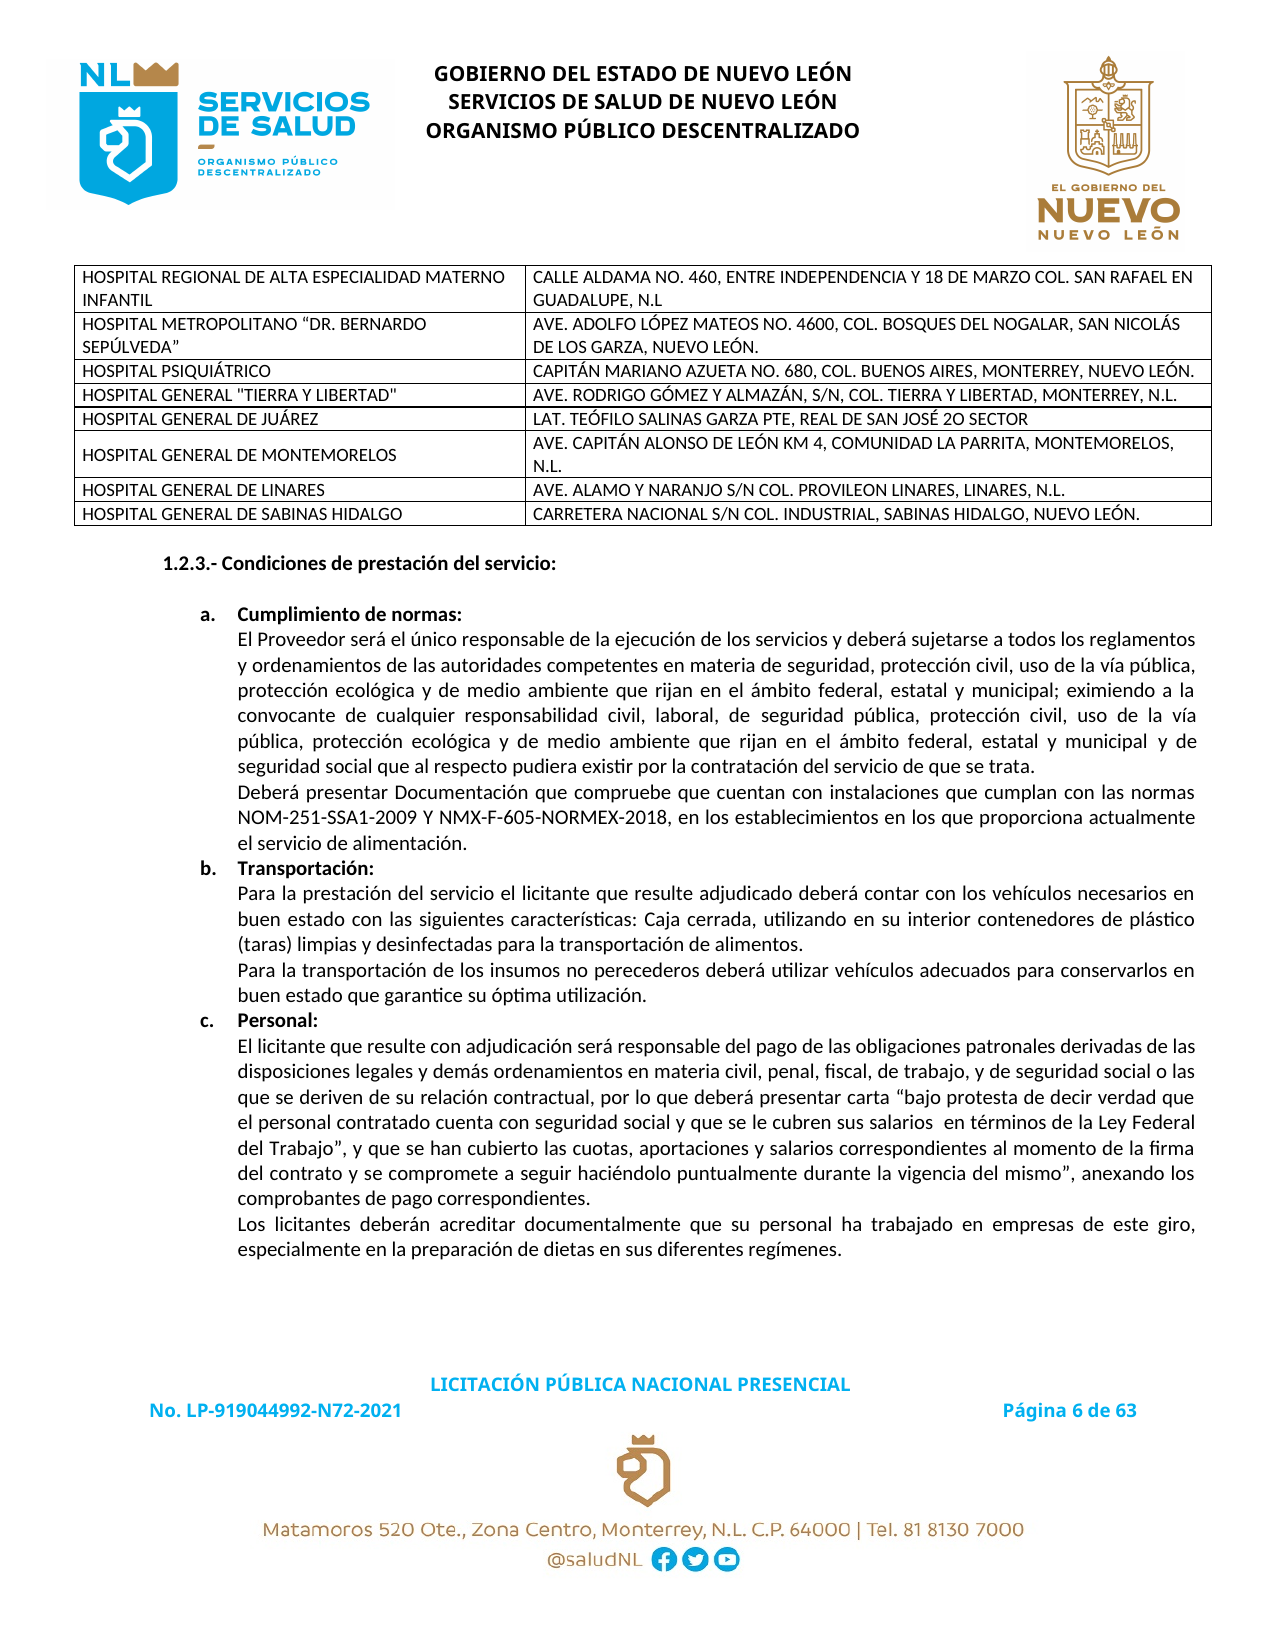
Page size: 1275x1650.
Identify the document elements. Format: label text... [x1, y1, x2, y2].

table_cell CARRETERA NACIONAL S/N COL. INDUSTRIAL, SABINAS HIDALGO, NUEVO LEÓN. [526, 502, 1211, 525]
text 1.2.3.- Condiciones de prestación del servicio: [162, 550, 1197, 576]
list El Proveedor será el único responsable de la ejecución de los servicios y deberá sujetarse a todos los reglamentos y ordenamientos de las autoridades competentes en materia de seguridad, protección civil, uso de la vía pública, protección ecológica y de medio ambiente que rijan en el ámbito federal, estatal y municipal; eximiendo a la convocante de cualquier responsabilidad civil, laboral, de seguridad pública, protección civil, uso de la vía pública, protección ecológica y de medio ambiente que rijan en el ámbito federal, estatal y municipal y de seguridad social que al respecto pudiera existir por la contratación del servicio de que se trata. [237, 626, 1197, 779]
table_cell HOSPITAL METROPOLITANO “DR. BERNARDO SEPÚLVEDA” [75, 313, 525, 358]
table_cell AVE. ALAMO Y NARANJO S/N COL. PROVILEON LINARES, LINARES, N.L. [526, 478, 1211, 501]
list Personal: [200, 1008, 1197, 1033]
table_cell LAT. TEÓFILO SALINAS GARZA PTE, REAL DE SAN JOSÉ 2O SECTOR [526, 408, 1211, 430]
table_cell AVE. RODRIGO GÓMEZ Y ALMAZÁN, S/N, COL. TIERRA Y LIBERTAD, MONTERREY, N.L. [526, 384, 1211, 406]
table_cell AVE. ADOLFO LÓPEZ MATEOS NO. 4600, COL. BOSQUES DEL NOGALAR, SAN NICOLÁS DE LOS GARZA, NUEVO LEÓN. [526, 313, 1211, 358]
picture [46, 59, 396, 210]
list Deberá presentar Documentación que compruebe que cuentan con instalaciones que cumplan con las normas NOM-251-SSA1-2009 Y NMX-F-605-NORMEX-2018, en los establecimientos en los que proporciona actualmente el servicio de alimentación. [237, 779, 1197, 855]
table_cell CAPITÁN MARIANO AZUETA NO. 680, COL. BUENOS AIRES, MONTERREY, NUEVO LEÓN. [526, 360, 1211, 382]
list Los licitantes deberán acreditar documentalmente que su personal ha trabajado en empresas de este giro, especialmente en la preparación de dietas en sus diferentes regímenes. [237, 1211, 1197, 1262]
list Para la transportación de los insumos no perecederos deberá utilizar vehículos adecuados para conservarlos en buen estado que garantice su óptima utilización. [237, 957, 1197, 1008]
table_cell HOSPITAL GENERAL DE LINARES [75, 478, 525, 501]
list Cumplimiento de normas: [200, 601, 1197, 626]
picture [1026, 51, 1186, 252]
table_cell HOSPITAL GENERAL DE JUÁREZ [75, 408, 525, 430]
table_cell CALLE ALDAMA NO. 460, ENTRE INDEPENDENCIA Y 18 DE MARZO COL. SAN RAFAEL EN GUADALUPE, N.L [526, 266, 1211, 312]
picture [2, 1417, 1273, 1587]
list Para la prestación del servicio el licitante que resulte adjudicado deberá contar con los vehículos necesarios en buen estado con las siguientes características: Caja cerrada, utilizando en su interior contenedores de plástico (taras) limpias y desinfectadas para la transportación de alimentos. [237, 881, 1197, 957]
table_cell AVE. CAPITÁN ALONSO DE LEÓN KM 4, COMUNIDAD LA PARRITA, MONTEMORELOS, N.L. [526, 431, 1211, 477]
table_cell HOSPITAL GENERAL DE MONTEMORELOS [75, 431, 525, 477]
list El licitante que resulte con adjudicación será responsable del pago de las obligaciones patronales derivadas de las disposiciones legales y demás ordenamientos en materia civil, penal, fiscal, de trabajo, y de seguridad social o las que se deriven de su relación contractual, por lo que deberá presentar carta “bajo protesta de decir verdad que el personal contratado cuenta con seguridad social y que se le cubren sus salarios en términos de la Ley Federal del Trabajo”, y que se han cubierto las cuotas, aportaciones y salarios correspondientes al momento de la firma del contrato y se compromete a seguir haciéndolo puntualmente durante la vigencia del mismo”, anexando los comprobantes de pago correspondientes. [237, 1033, 1197, 1211]
list Transportación: [200, 855, 1197, 881]
table_cell HOSPITAL REGIONAL DE ALTA ESPECIALIDAD MATERNO INFANTIL [75, 266, 525, 312]
table_cell HOSPITAL GENERAL DE SABINAS HIDALGO [75, 502, 525, 525]
table_cell HOSPITAL PSIQUIÁTRICO [75, 360, 525, 382]
table_cell HOSPITAL GENERAL "TIERRA Y LIBERTAD" [75, 384, 525, 406]
